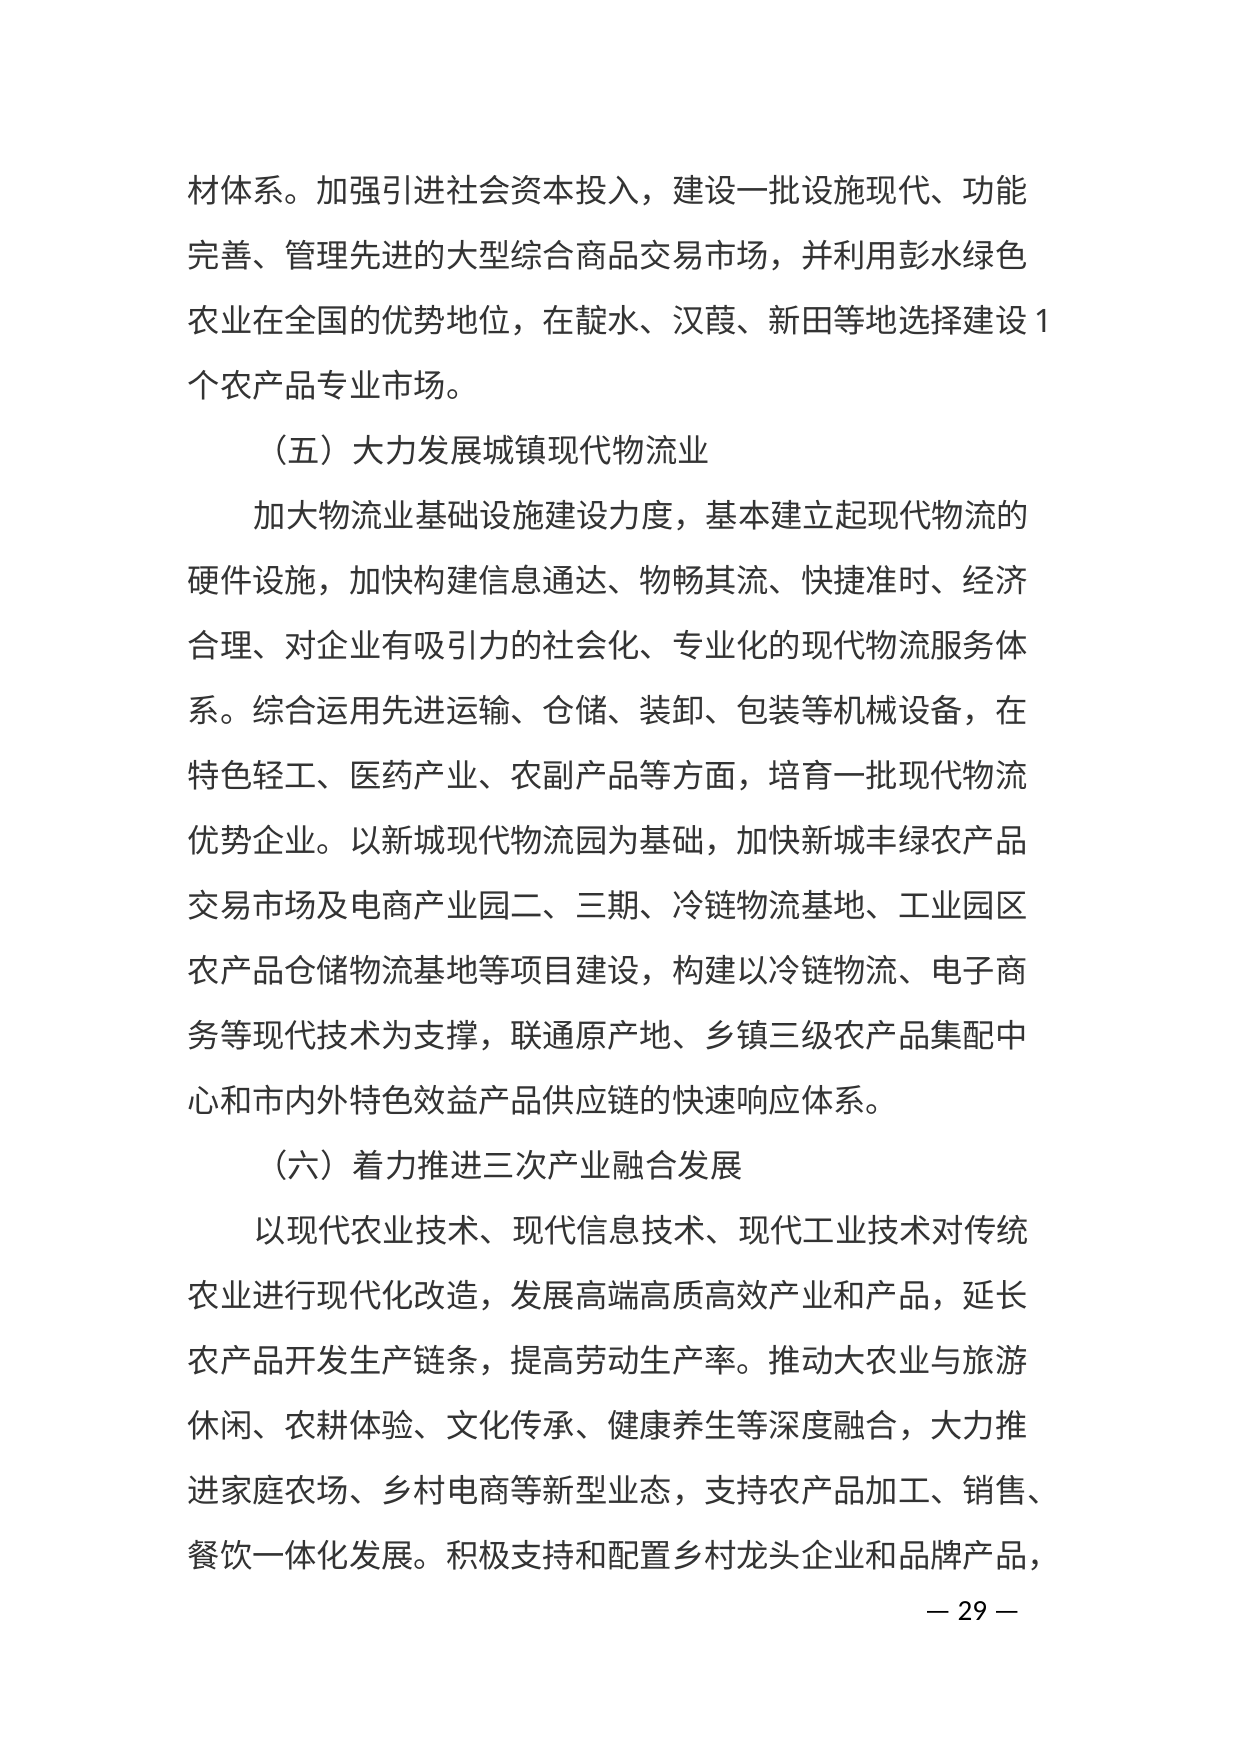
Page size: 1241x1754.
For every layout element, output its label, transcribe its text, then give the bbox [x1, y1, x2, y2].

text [187, 156, 1053, 416]
text （五）大力发展城镇现代物流业 [187, 416, 1053, 481]
text （六）着力推进三次产业融合发展 [187, 1131, 1053, 1196]
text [187, 1196, 1053, 1586]
text 加大物流业基础设施建设力度，基本建立起现代物流的硬件设施，加快构建信息通达、物畅其流、快捷准时、经济合理、对企业有吸引力的社会化、专业化的现代物流服务体系。综合运用先进运输、仓储、装卸、包装等机械设备，在特色轻工、医药产业、农副产品等方面，培育一批现代物流优势企业。以新城现代物流园为基础，加快新城丰绿农产品交易市场及电商产业园二、三期、冷链物流基地、工业园区农产品仓储物流基地等项目建设，构建以冷链物流、电子商务等现代技术为支撑，联通原产地、乡镇三级农产品集配中心和市内外特色效益产品供应链的快速响应体系。 [187, 481, 1053, 1131]
